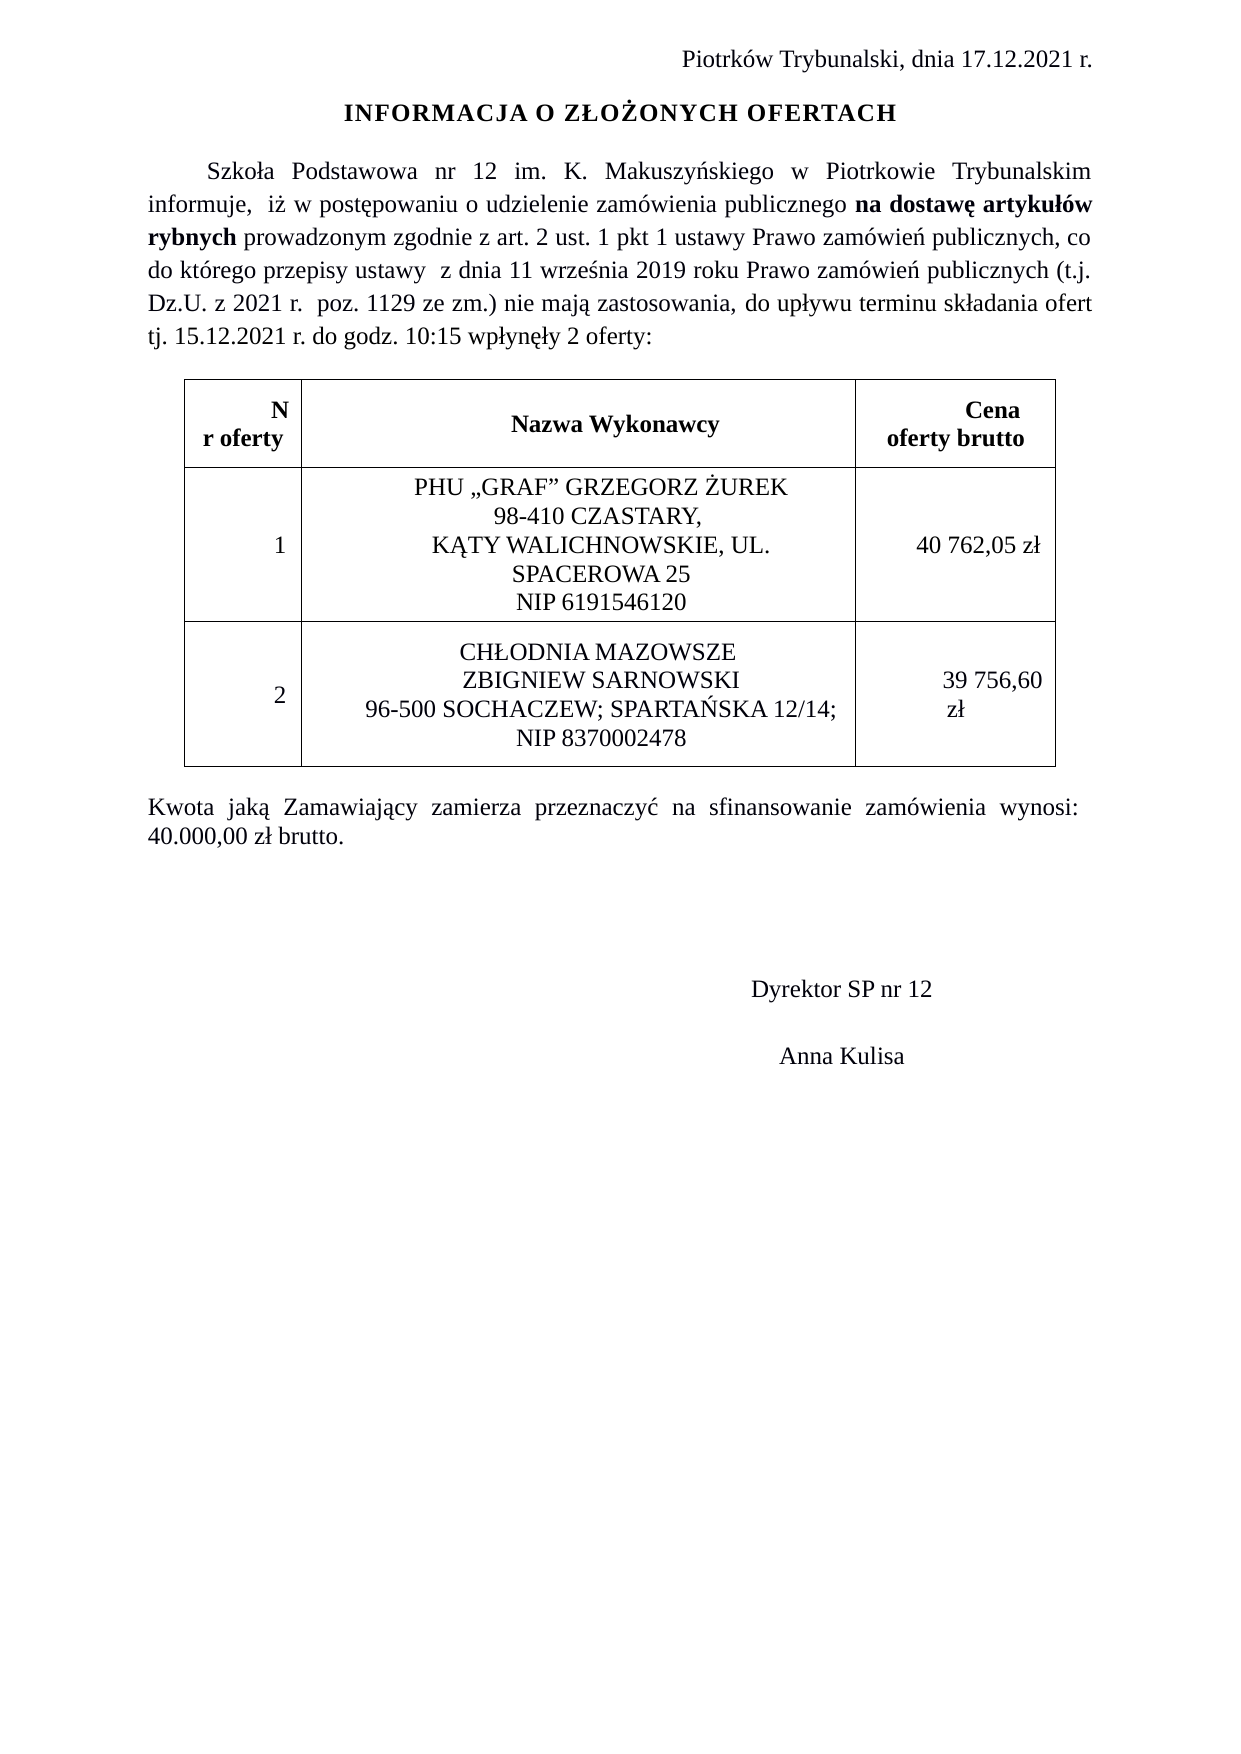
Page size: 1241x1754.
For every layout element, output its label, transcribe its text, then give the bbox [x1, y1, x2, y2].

text Dyrektor SP nr 12 [591, 974, 1093, 1003]
text Szkoła Podstawowa nr 12 im. K. Makuszyńskiego w Piotrkowie Trybunalskim informuje, iż w postępowaniu o udzielenie zamówienia publicznego na dostawę artykułów rybnych prowadzonym zgodnie z art. 2 ust. 1 pkt 1 ustawy Prawo zamówień publicznych, co do którego przepisy ustawy z dnia 11 września 2019 roku Prawo zamówień publicznych (t.j. Dz.U. z 2021 r. poz. 1129 ze zm.) nie mają zastosowania, do upływu terminu składania ofert tj. 15.12.2021 r. do godz. 10:15 wpłynęły 2 oferty: [148, 156, 1093, 350]
table_header Nr oferty [185, 380, 301, 467]
table_cell CHŁODNIA MAZOWSZE ZBIGNIEW SARNOWSKI 96-500 SOCHACZEW; SPARTAŃSKA 12/14; NIP 8370002478 [302, 622, 855, 766]
table_cell 39 756,60 zł [856, 622, 1055, 766]
table_cell 40 762,05 zł [856, 468, 1055, 621]
text Anna Kulisa [591, 1041, 1093, 1069]
text Piotrków Trybunalski, dnia 17.12.2021 r. [148, 44, 1093, 73]
table_cell PHU „GRAF” GRZEGORZ ŻUREK 98-410 CZASTARY, KĄTY WALICHNOWSKIE, UL. SPACEROWA 25 NIP 6191546120 [302, 468, 855, 621]
text INFORMACJA O ZŁOŻONYCH OFERTACH [148, 98, 1093, 127]
table_header Cena oferty brutto [856, 380, 1055, 467]
text Kwota jaką Zamawiający zamierza przeznaczyć na sfinansowanie zamówienia wynosi: 40.000,00 zł brutto. [148, 792, 1093, 849]
table_header Nazwa Wykonawcy [302, 380, 855, 467]
table_cell 2 [185, 622, 301, 766]
table_cell 1 [185, 468, 301, 621]
